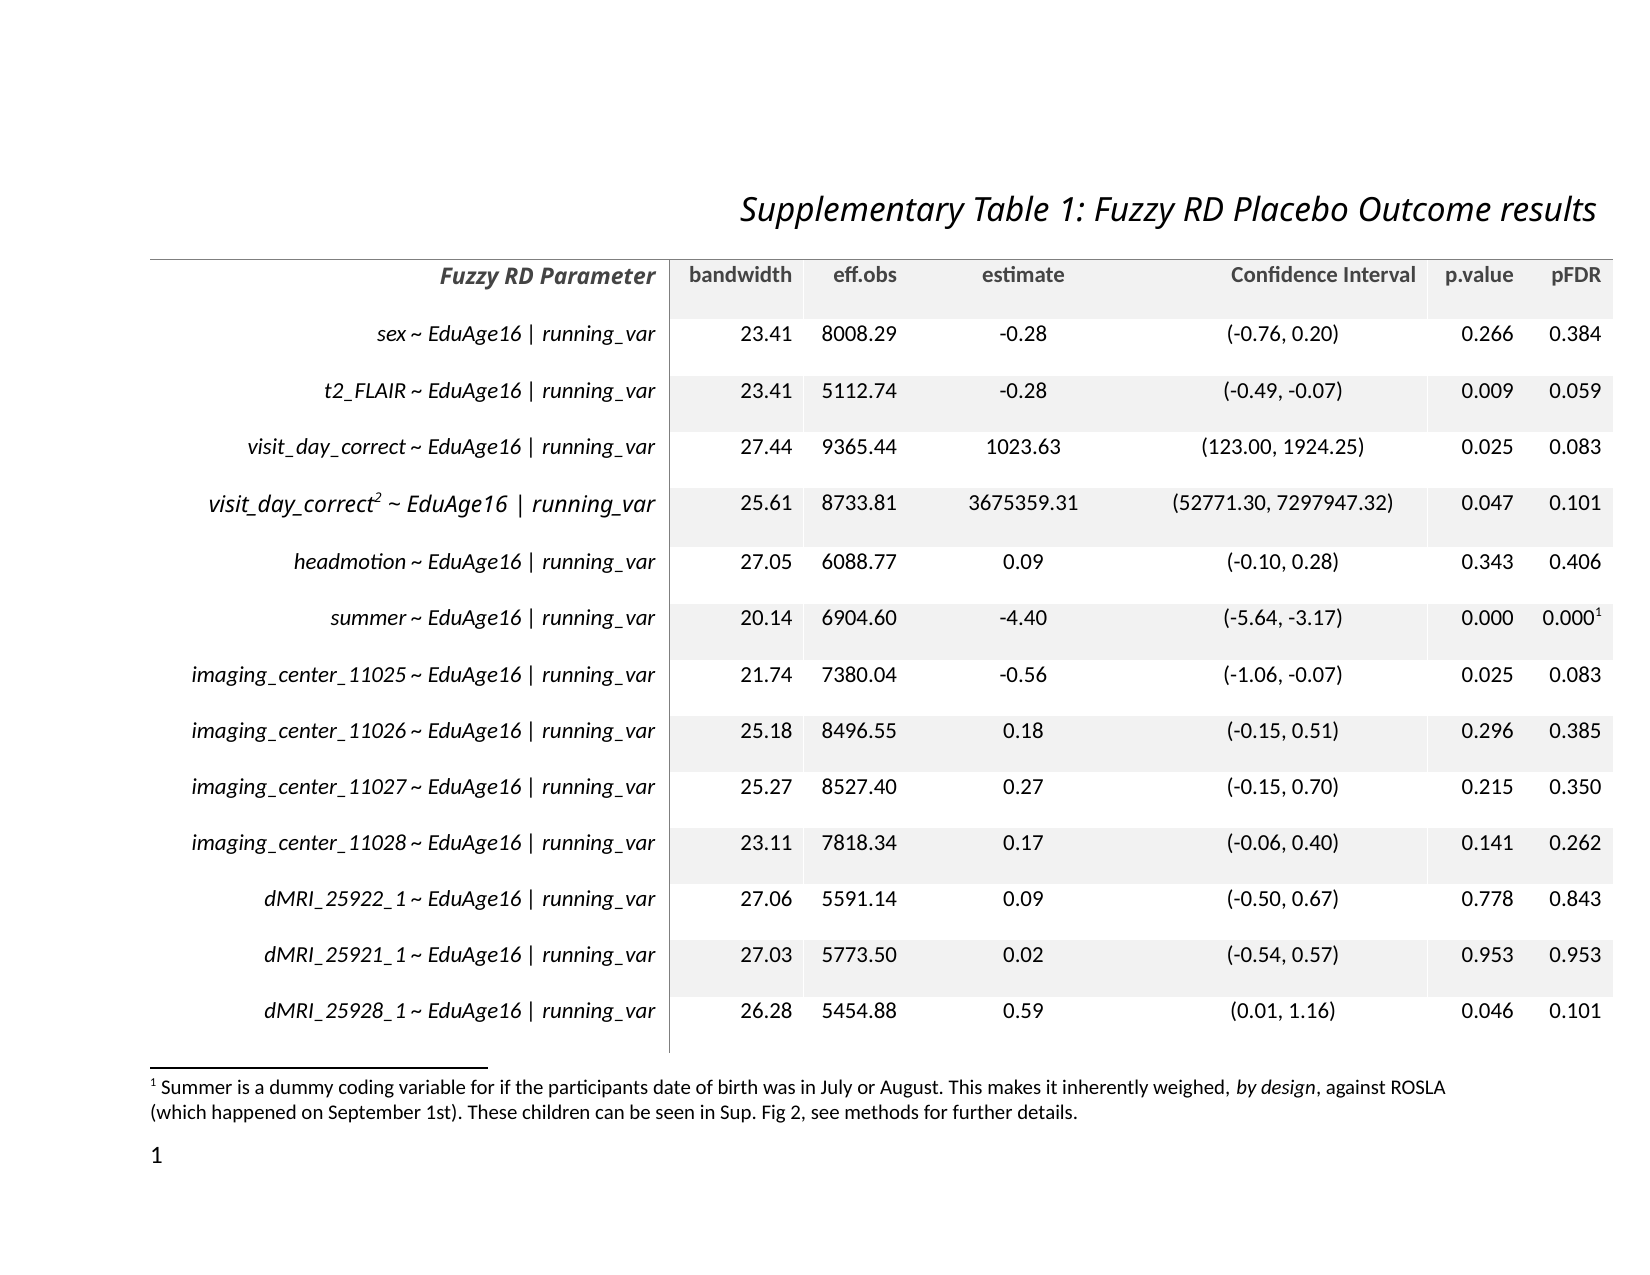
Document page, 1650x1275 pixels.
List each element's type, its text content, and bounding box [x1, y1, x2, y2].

table_cell (-1.06, -0.07) [1138, 660, 1427, 716]
table_cell 0.047 [1428, 488, 1525, 547]
table_cell 0.778 [1428, 884, 1525, 940]
table_cell 0.406 [1525, 547, 1613, 603]
table_cell 0.000 [1525, 604, 1613, 660]
table_cell 8008.29 [804, 320, 908, 376]
table_cell 5112.74 [804, 376, 908, 432]
table_cell 6088.77 [804, 547, 908, 603]
table_cell -0.56 [908, 660, 1138, 716]
table_cell (-0.10, 0.28) [1138, 547, 1427, 603]
table_cell 8496.55 [804, 716, 908, 772]
table_cell 0.266 [1428, 320, 1525, 376]
table_cell -0.28 [908, 320, 1138, 376]
table_cell 23.41 [670, 376, 803, 432]
table_cell 5454.88 [804, 997, 908, 1053]
table_cell 0.009 [1428, 376, 1525, 432]
table_cell 0.000 [1428, 604, 1525, 660]
table_cell imaging_center_11026 ~ EduAge16 | running_var [150, 716, 669, 772]
table_cell 8733.81 [804, 488, 908, 547]
table_cell 0.296 [1428, 716, 1525, 772]
table_cell pFDR [1525, 260, 1613, 319]
table_cell 21.74 [670, 660, 803, 716]
table_cell (-0.15, 0.51) [1138, 716, 1427, 772]
table_cell 5591.14 [804, 884, 908, 940]
table_cell 0.59 [908, 997, 1138, 1053]
table_cell (-0.49, -0.07) [1138, 376, 1427, 432]
table_cell 0.059 [1525, 376, 1613, 432]
table_cell 0.350 [1525, 772, 1613, 828]
table_cell 27.06 [670, 884, 803, 940]
table_cell summer ~ EduAge16 | running_var [150, 604, 669, 660]
table_cell dMRI_25921_1 ~ EduAge16 | running_var [150, 940, 669, 997]
table_cell 0.025 [1428, 432, 1525, 488]
table_cell (-0.06, 0.40) [1138, 828, 1427, 884]
table_cell dMRI_25922_1 ~ EduAge16 | running_var [150, 884, 669, 940]
table_cell eff.obs [804, 260, 908, 319]
table_cell 7380.04 [804, 660, 908, 716]
table_cell 0.843 [1525, 884, 1613, 940]
table_cell 23.41 [670, 320, 803, 376]
table_cell 25.61 [670, 488, 803, 547]
table_cell 6904.60 [804, 604, 908, 660]
table_cell Confidence Interval [1138, 260, 1427, 319]
table_cell 27.44 [670, 432, 803, 488]
table_cell t2_FLAIR ~ EduAge16 | running_var [150, 376, 669, 432]
table_cell (-0.76, 0.20) [1138, 320, 1427, 376]
table_header Supplementary Table 1: Fuzzy RD Placebo Outcome results [150, 186, 1613, 259]
table_cell 0.141 [1428, 828, 1525, 884]
table_cell 9365.44 [804, 432, 908, 488]
table_cell visit_day_correct ~ EduAge16 | running_var [150, 432, 669, 488]
table_cell 0.09 [908, 884, 1138, 940]
table_cell dMRI_25928_1 ~ EduAge16 | running_var [150, 997, 669, 1053]
table_cell 8527.40 [804, 772, 908, 828]
table_cell -0.28 [908, 376, 1138, 432]
table_cell 0.101 [1525, 488, 1613, 547]
table_cell 23.11 [670, 828, 803, 884]
table_cell 26.28 [670, 997, 803, 1053]
table_cell 25.18 [670, 716, 803, 772]
table_cell 0.343 [1428, 547, 1525, 603]
table_cell -4.40 [908, 604, 1138, 660]
table_cell 0.101 [1525, 997, 1613, 1053]
table_cell visit_day_correct2 ~ EduAge16 | running_var [150, 488, 669, 547]
table_cell 0.385 [1525, 716, 1613, 772]
table_cell imaging_center_11027 ~ EduAge16 | running_var [150, 772, 669, 828]
table_cell 3675359.31 [908, 488, 1138, 547]
table_cell p.value [1428, 260, 1525, 319]
table_cell imaging_center_11025 ~ EduAge16 | running_var [150, 660, 669, 716]
table_cell 0.025 [1428, 660, 1525, 716]
table_cell imaging_center_11028 ~ EduAge16 | running_var [150, 828, 669, 884]
table_cell 25.27 [670, 772, 803, 828]
table_cell 0.083 [1525, 660, 1613, 716]
table_cell 0.384 [1525, 320, 1613, 376]
table_cell bandwidth [670, 260, 803, 319]
table_cell 0.18 [908, 716, 1138, 772]
table_cell headmotion ~ EduAge16 | running_var [150, 547, 669, 603]
table_cell sex ~ EduAge16 | running_var [150, 320, 669, 376]
table_cell 0.953 [1428, 940, 1525, 997]
table_cell (-0.54, 0.57) [1138, 940, 1427, 997]
table_cell estimate [908, 260, 1138, 319]
table_cell 0.215 [1428, 772, 1525, 828]
table_cell 0.262 [1525, 828, 1613, 884]
table_cell 0.27 [908, 772, 1138, 828]
table_cell 20.14 [670, 604, 803, 660]
table_cell 27.05 [670, 547, 803, 603]
table_cell 27.03 [670, 940, 803, 997]
table_cell 0.046 [1428, 997, 1525, 1053]
table_cell 1023.63 [908, 432, 1138, 488]
table_cell 0.02 [908, 940, 1138, 997]
table_cell 0.17 [908, 828, 1138, 884]
table_cell (-0.50, 0.67) [1138, 884, 1427, 940]
table_cell 7818.34 [804, 828, 908, 884]
table_cell (123.00, 1924.25) [1138, 432, 1427, 488]
table_cell 0.09 [908, 547, 1138, 603]
table_cell (52771.30, 7297947.32) [1138, 488, 1427, 547]
table_cell (-0.15, 0.70) [1138, 772, 1427, 828]
table_cell 5773.50 [804, 940, 908, 997]
table_cell 0.083 [1525, 432, 1613, 488]
table_cell (0.01, 1.16) [1138, 997, 1427, 1053]
table_cell 0.953 [1525, 940, 1613, 997]
table_cell (-5.64, -3.17) [1138, 604, 1427, 660]
table_cell Fuzzy RD Parameter [150, 260, 669, 319]
